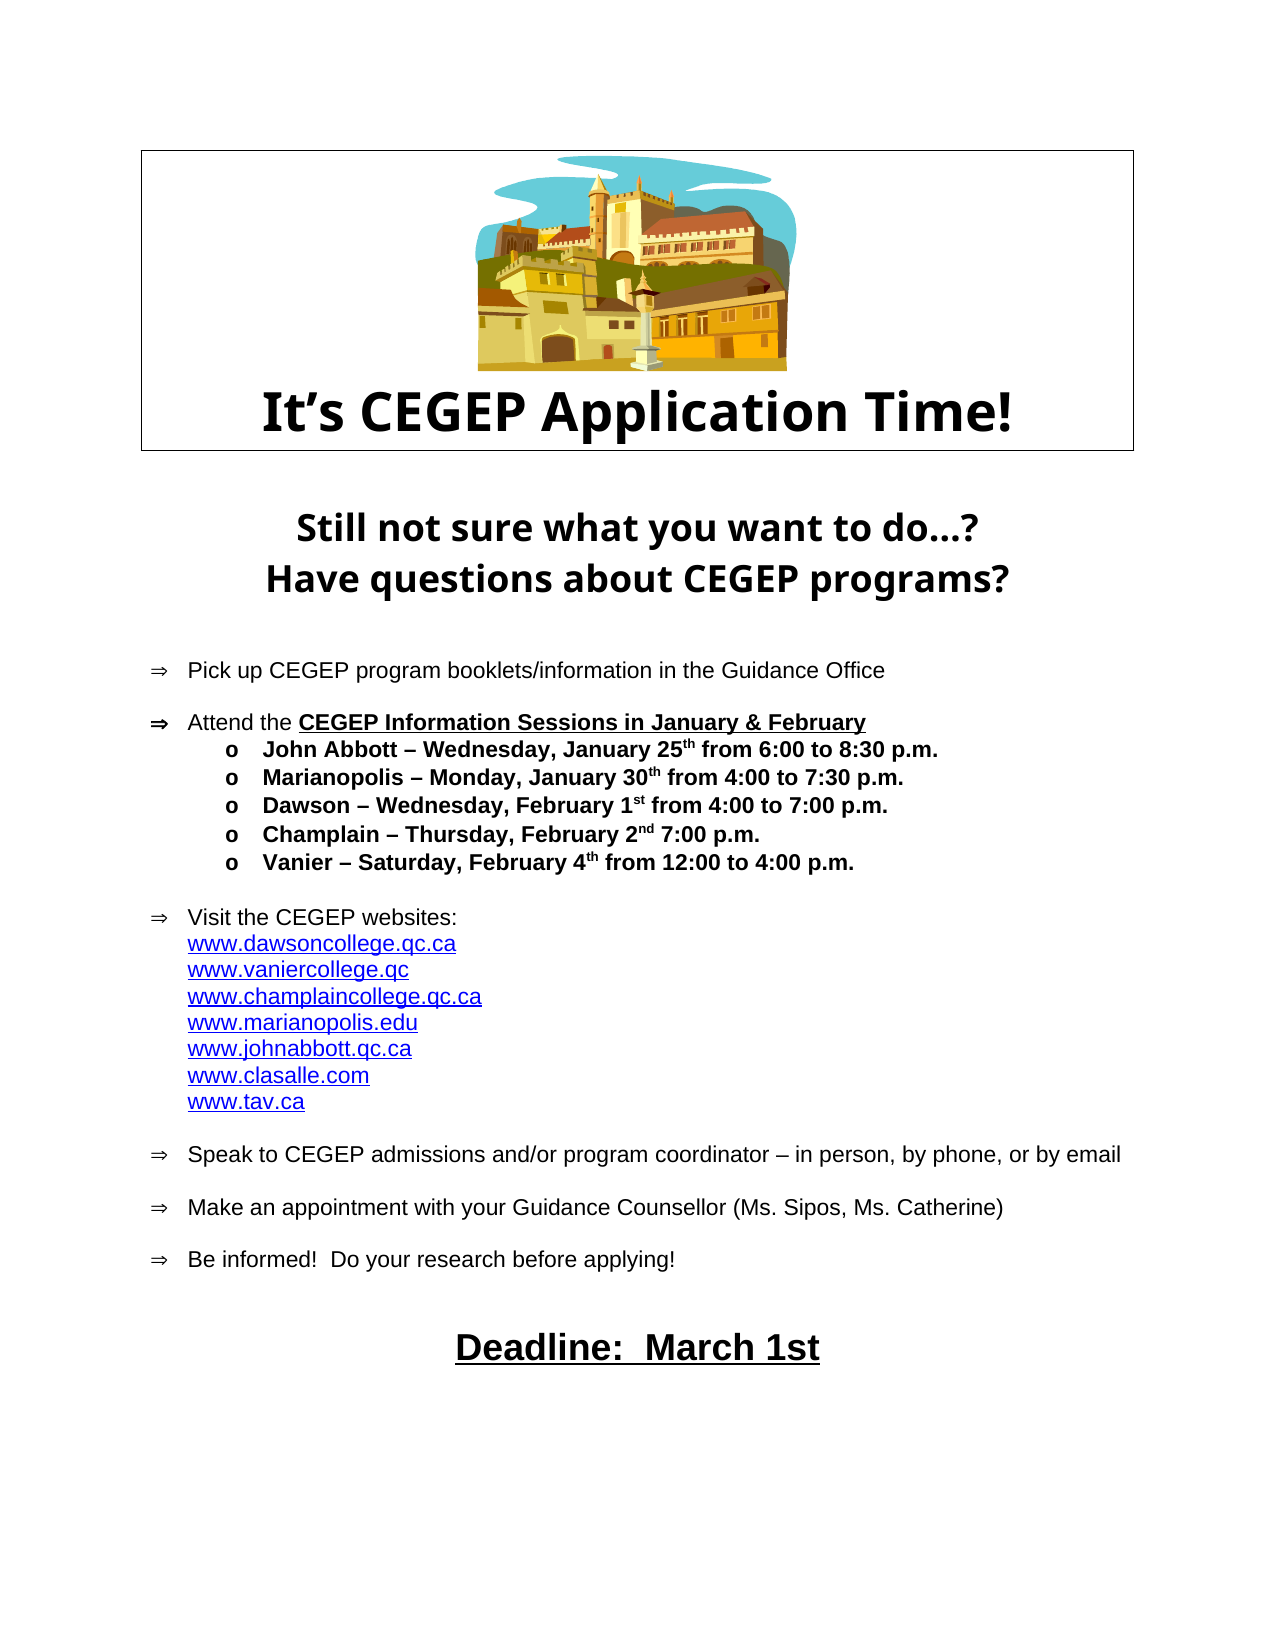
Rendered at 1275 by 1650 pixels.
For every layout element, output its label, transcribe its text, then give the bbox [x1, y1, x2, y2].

list Dawson – Wednesday, February 1st from 4:00 to 7:00 p.m. [225, 792, 1125, 821]
text Still not sure what you want to do…? [150, 502, 1125, 553]
text www.vaniercollege.qc [187, 956, 1125, 983]
list Make an appointment with your Guidance Counsellor (Ms. Sipos, Ms. Catherine) [150, 1193, 1125, 1220]
text www.clasalle.com [187, 1062, 1125, 1088]
list Be informed! Do your research before applying! [150, 1246, 1125, 1273]
list Champlain – Thursday, February 2nd 7:00 p.m. [225, 821, 1125, 849]
text Deadline: March 1st [150, 1325, 1125, 1368]
text www.tav.ca [187, 1088, 1125, 1114]
text www.johnabbott.qc.ca [187, 1035, 1125, 1062]
text www.dawsoncollege.qc.ca [187, 930, 1125, 956]
text It’s CEGEP Application Time! [142, 371, 1133, 450]
text Have questions about CEGEP programs? [150, 553, 1125, 604]
text www.marianopolis.edu [187, 1009, 1125, 1035]
text www.champlaincollege.qc.ca [187, 983, 1125, 1009]
list Attend the CEGEP Information Sessions in January & February [150, 709, 1125, 736]
list John Abbott – Wednesday, January 25th from 6:00 to 8:30 p.m. [225, 736, 1125, 764]
list Speak to CEGEP admissions and/or program coordinator – in person, by phone, or by email [150, 1141, 1125, 1167]
list Vanier – Saturday, February 4th from 12:00 to 4:00 p.m. [225, 849, 1125, 877]
list Visit the CEGEP websites: [150, 904, 1125, 930]
list Pick up CEGEP program booklets/information in the Guidance Office [150, 657, 1125, 683]
list Marianopolis – Monday, January 30th from 4:00 to 7:30 p.m. [225, 764, 1125, 792]
